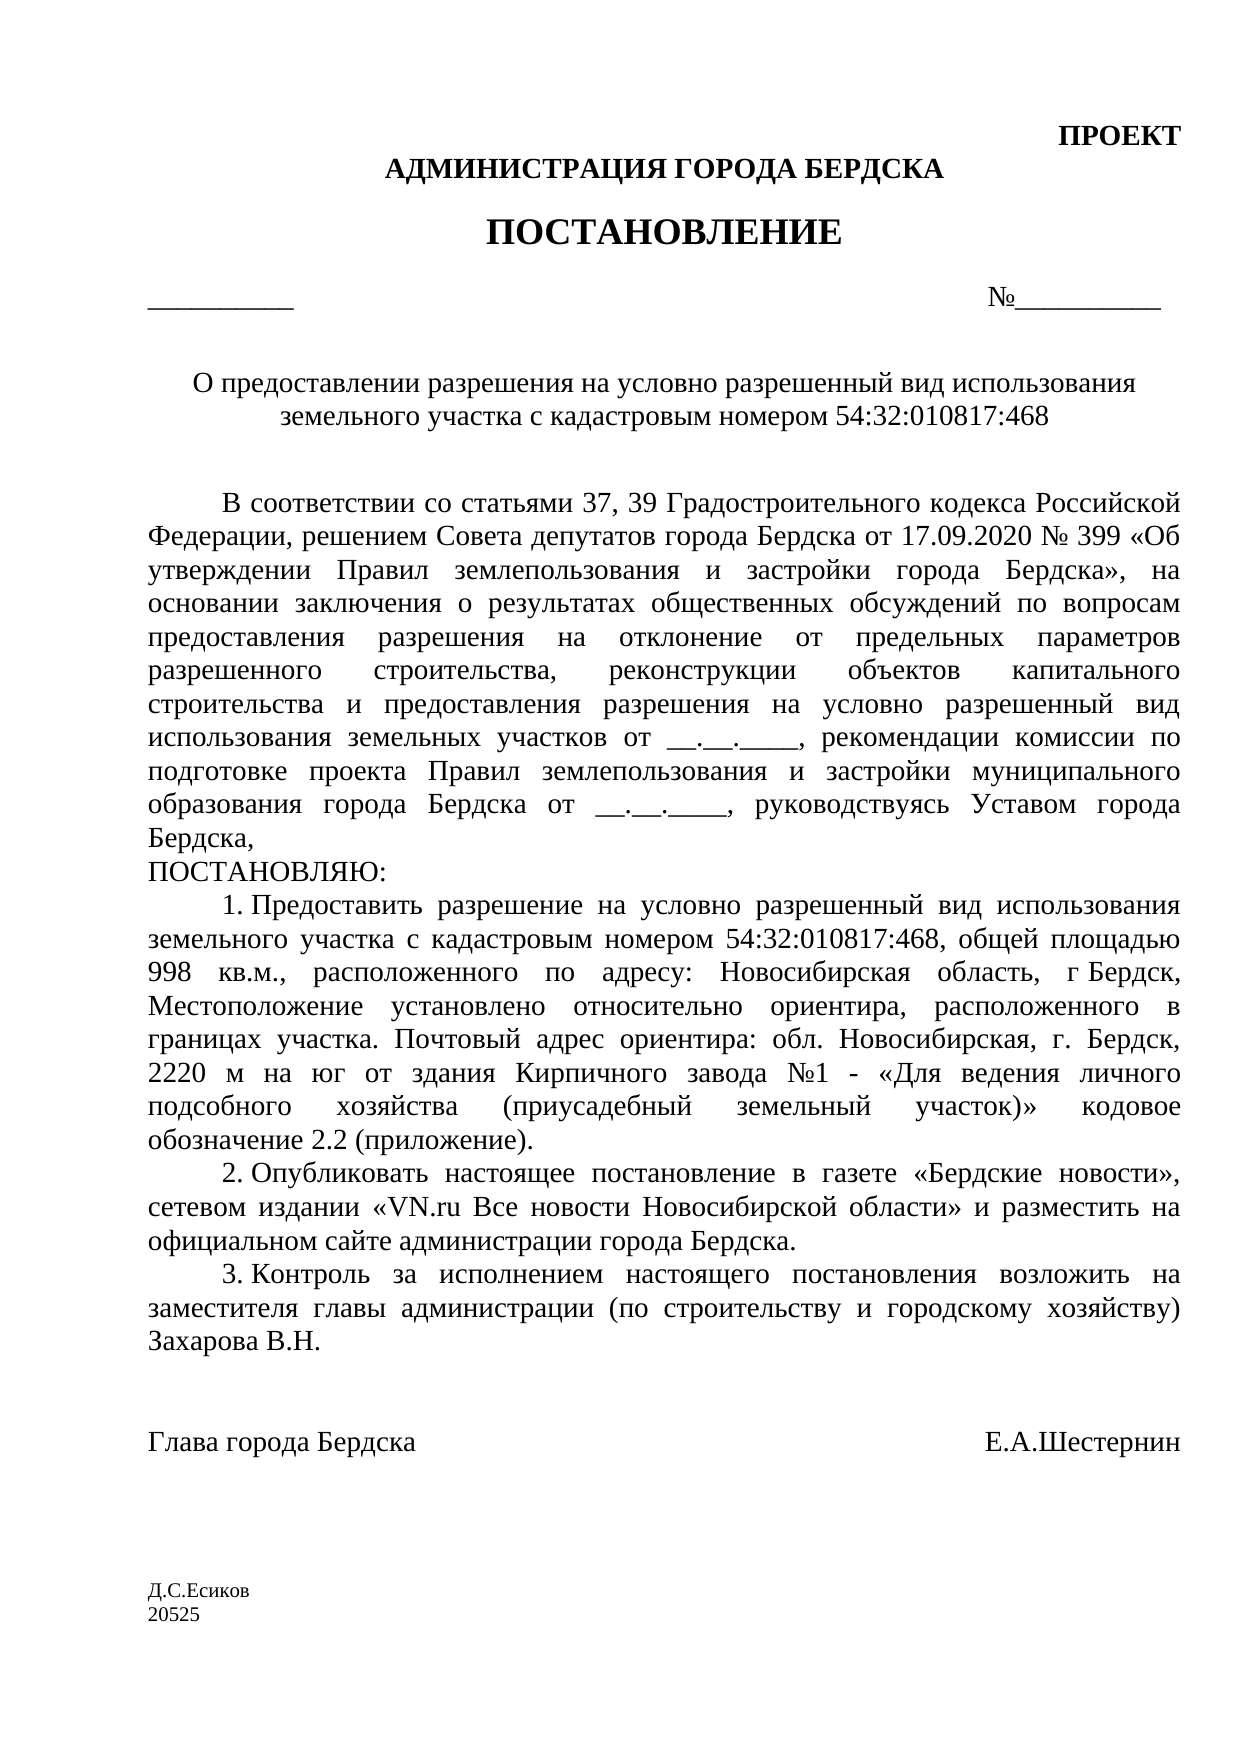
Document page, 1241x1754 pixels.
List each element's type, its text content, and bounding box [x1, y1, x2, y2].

text 20525 [148, 1602, 1181, 1626]
text Д.С.Есиков [148, 1578, 1181, 1602]
text 3. Контроль за исполнением настоящего постановления возложить на заместителя главы администрации (по строительству и городскому хозяйству) Захарова В.Н. [148, 1256, 1182, 1357]
text О предоставлении разрешения на условно разрешенный вид использования земельного участка с кадастровым номером 54:32:010817:468 [148, 365, 1181, 432]
text ПОСТАНОВЛЕНИЕ [148, 209, 1181, 252]
text ПОСТАНОВЛЯЮ: [148, 854, 1182, 887]
text 1. Предоставить разрешение на условно разрешенный вид использования земельного участка с кадастровым номером 54:32:010817:468, общей площадью 998 кв.м., расположенного по адресу: Новосибирская область, г Бердск, Местоположение установлено относительно ориентира, расположенного в границах участка. Почтовый адрес ориентира: обл. Новосибирская, г. Бердск, 2220 м на юг от здания Кирпичного завода №1 - «Для ведения личного подсобного хозяйства (приусадебный земельный участок)» кодовое обозначение 2.2 (приложение). [148, 887, 1181, 1156]
text 2. Опубликовать настоящее постановление в газете «Бердские новости», сетевом издании «VN.ru Все новости Новосибирской области» и разместить на официальном сайте администрации города Бердска. [148, 1156, 1181, 1256]
text АДМИНИСТРАЦИЯ ГОРОДА БЕРДСКА [148, 152, 1181, 185]
text __________ №__________ [148, 279, 1181, 312]
text В соответствии со статьями 37, 39 Градостроительного кодекса Российской Федерации, решением Совета депутатов города Бердска от 17.09.2020 № 399 «Об утверждении Правил землепользования и застройки города Бердска», на основании заключения о результатах общественных обсуждений по вопросам предоставления разрешения на отклонение от предельных параметров разрешенного строительства, реконструкции объектов капитального строительства и предоставления разрешения на условно разрешенный вид использования земельных участков от __.__.____, рекомендации комиссии по подготовке проекта Правил землепользования и застройки муниципального образования города Бердска от __.__.____, руководствуясь Уставом города Бердска, [148, 485, 1181, 854]
text Глава города Бердска Е.А.Шестернин [148, 1424, 1181, 1457]
text ПРОЕКТ [148, 118, 1181, 152]
